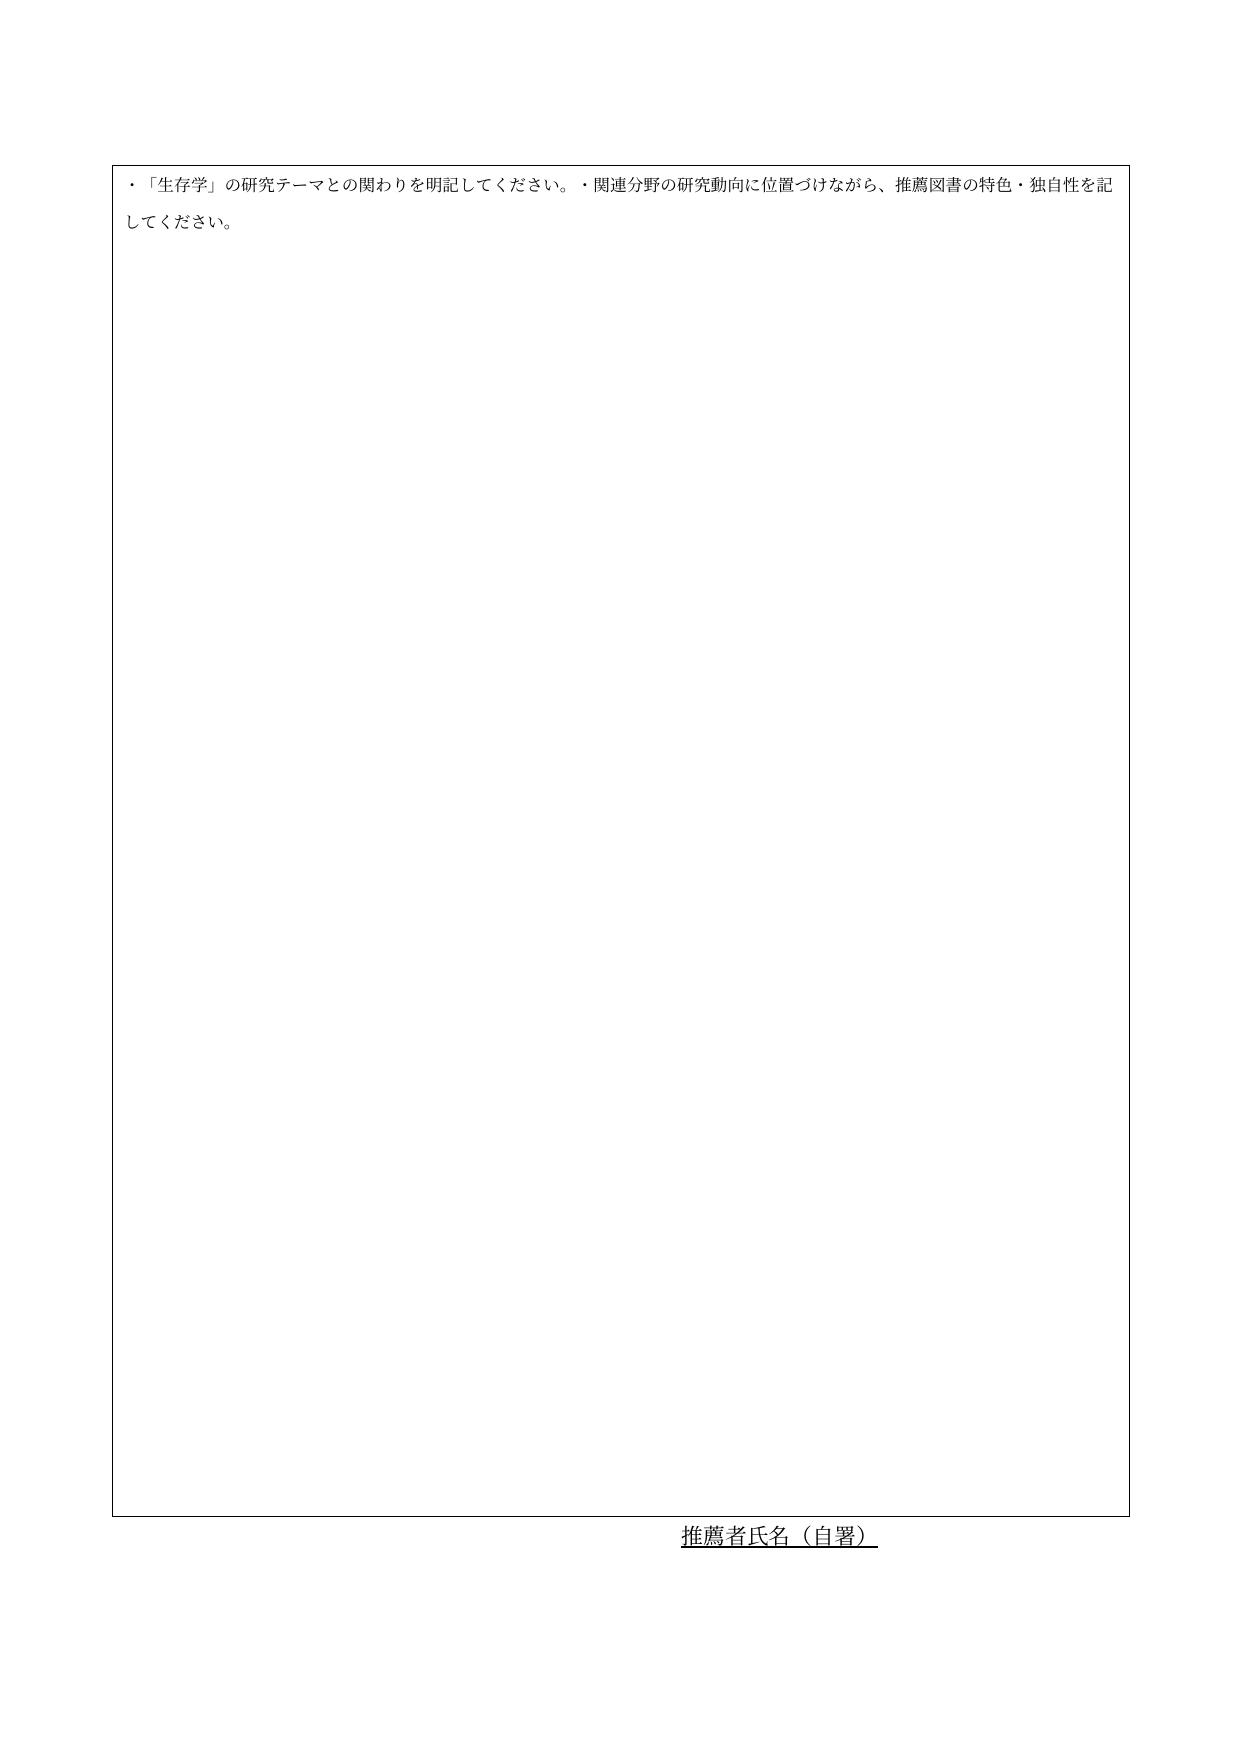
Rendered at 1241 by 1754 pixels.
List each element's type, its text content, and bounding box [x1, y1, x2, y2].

text 推薦者氏名（自署） [112, 1517, 1128, 1554]
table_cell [113, 166, 1129, 1516]
